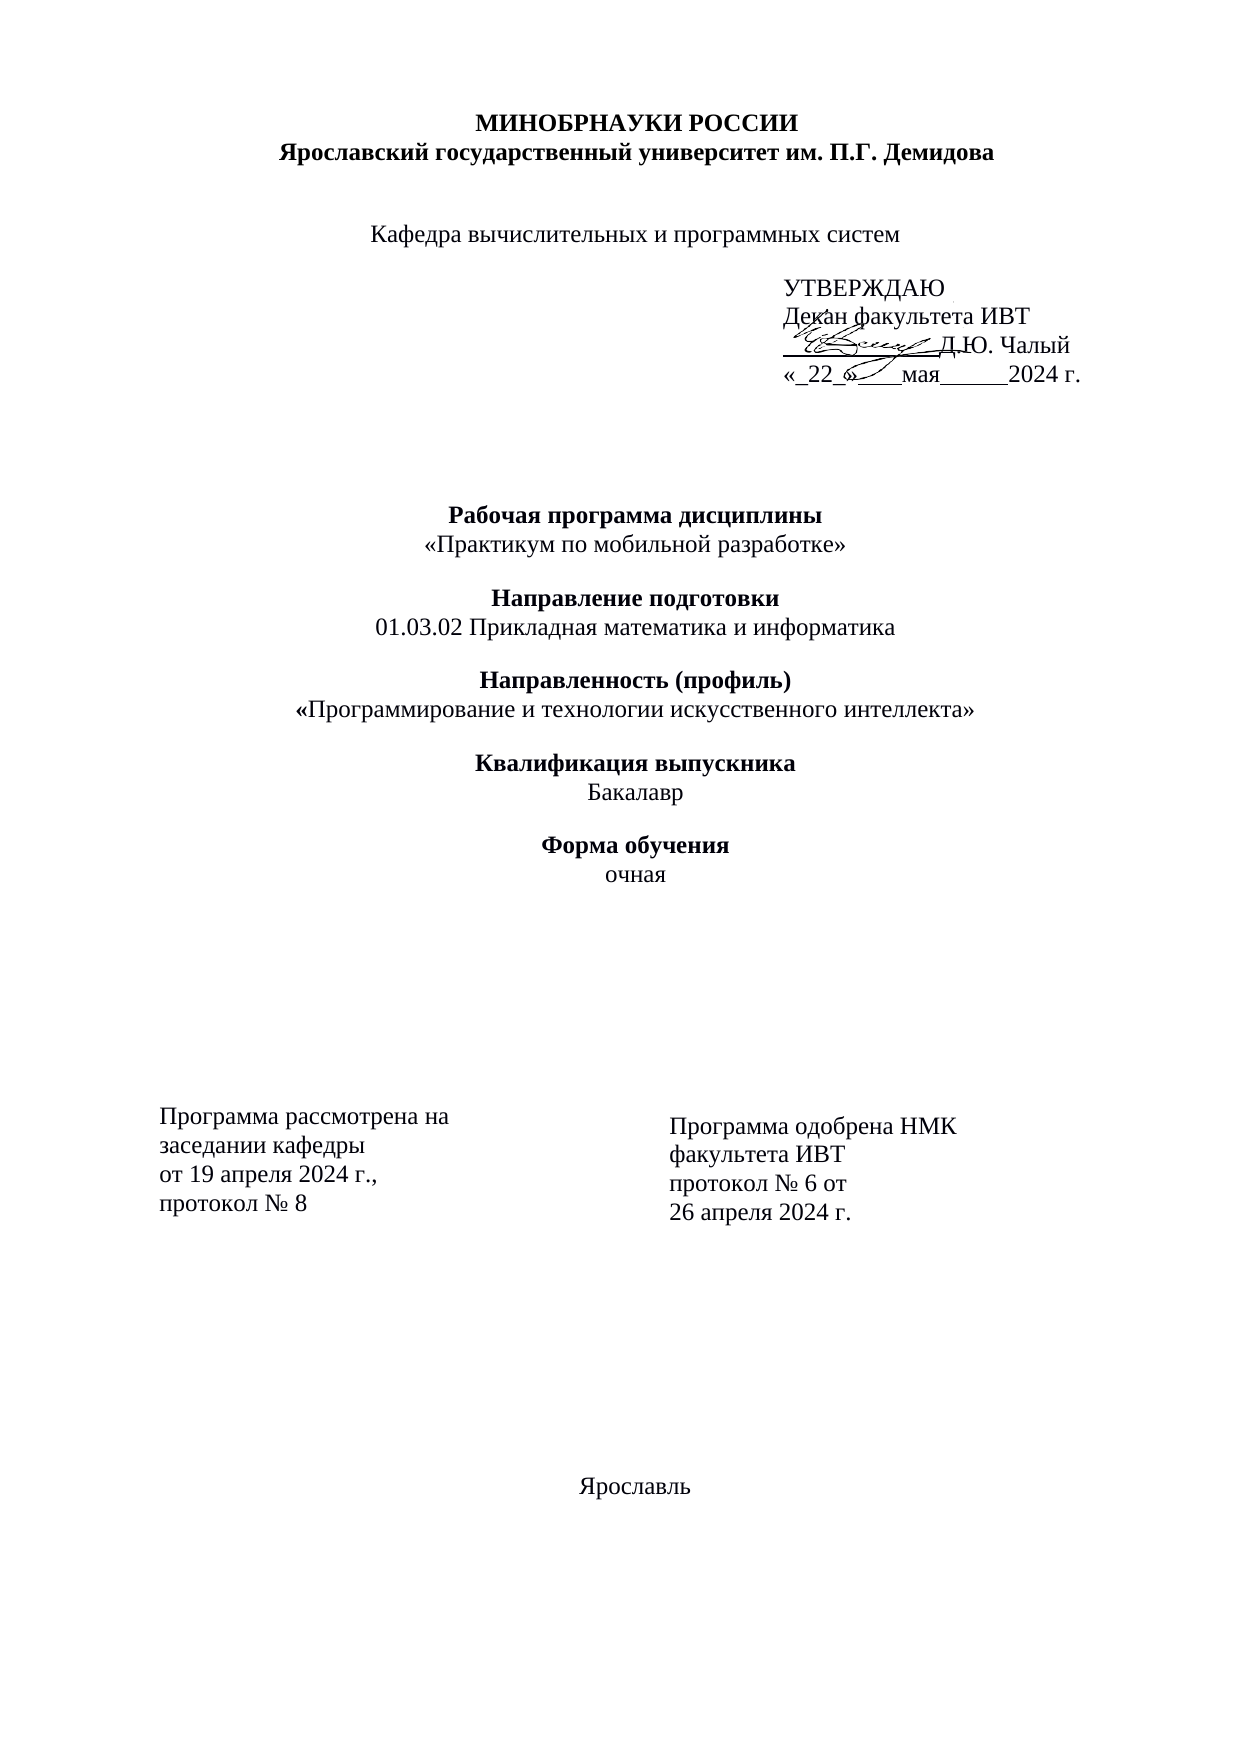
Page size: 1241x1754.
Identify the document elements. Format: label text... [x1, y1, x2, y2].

text Программа рассмотрена на заседании кафедры [159, 1101, 493, 1159]
text Бакалавр [210, 777, 1060, 806]
text МИНОБРНАУКИ РОССИИ [131, 108, 1142, 137]
text очная [210, 859, 1060, 888]
text «Практикум по мобильной разработке» [422, 529, 847, 558]
text Декан факультета ИВТ [975, 301, 1142, 330]
picture [793, 301, 975, 380]
text УТВЕРЖДАЮ [783, 273, 1142, 301]
text Программа одобрена НМК факультета ИВТ [669, 1111, 1021, 1168]
text протокол № 8 [159, 1188, 496, 1216]
text 01.03.02 Прикладная математика и информатика [375, 612, 1142, 640]
text «Программирование и технологии искусственного интеллекта» [210, 694, 1060, 723]
subtitle Квалификация выпускника [210, 748, 1060, 777]
subtitle Рабочая программа дисциплины [210, 500, 1060, 529]
text Д.Ю. Чалый [975, 330, 1142, 359]
subtitle Направление подготовки [491, 583, 1142, 612]
text «_22_» мая 2024 г. [783, 359, 1142, 388]
text Ярославль [579, 1471, 1142, 1499]
subtitle Форма обучения [210, 831, 1060, 859]
text Ярославский государственный университет им. П.Г. Демидова [131, 137, 1142, 166]
text протокол № 6 от [669, 1168, 1021, 1197]
subtitle Направленность (профиль) [210, 665, 1060, 694]
text Кафедра вычислительных и программных систем [262, 219, 1008, 248]
text от 19 апреля 2024 г., [159, 1159, 496, 1188]
text 26 апреля 2024 г. [669, 1197, 1021, 1226]
